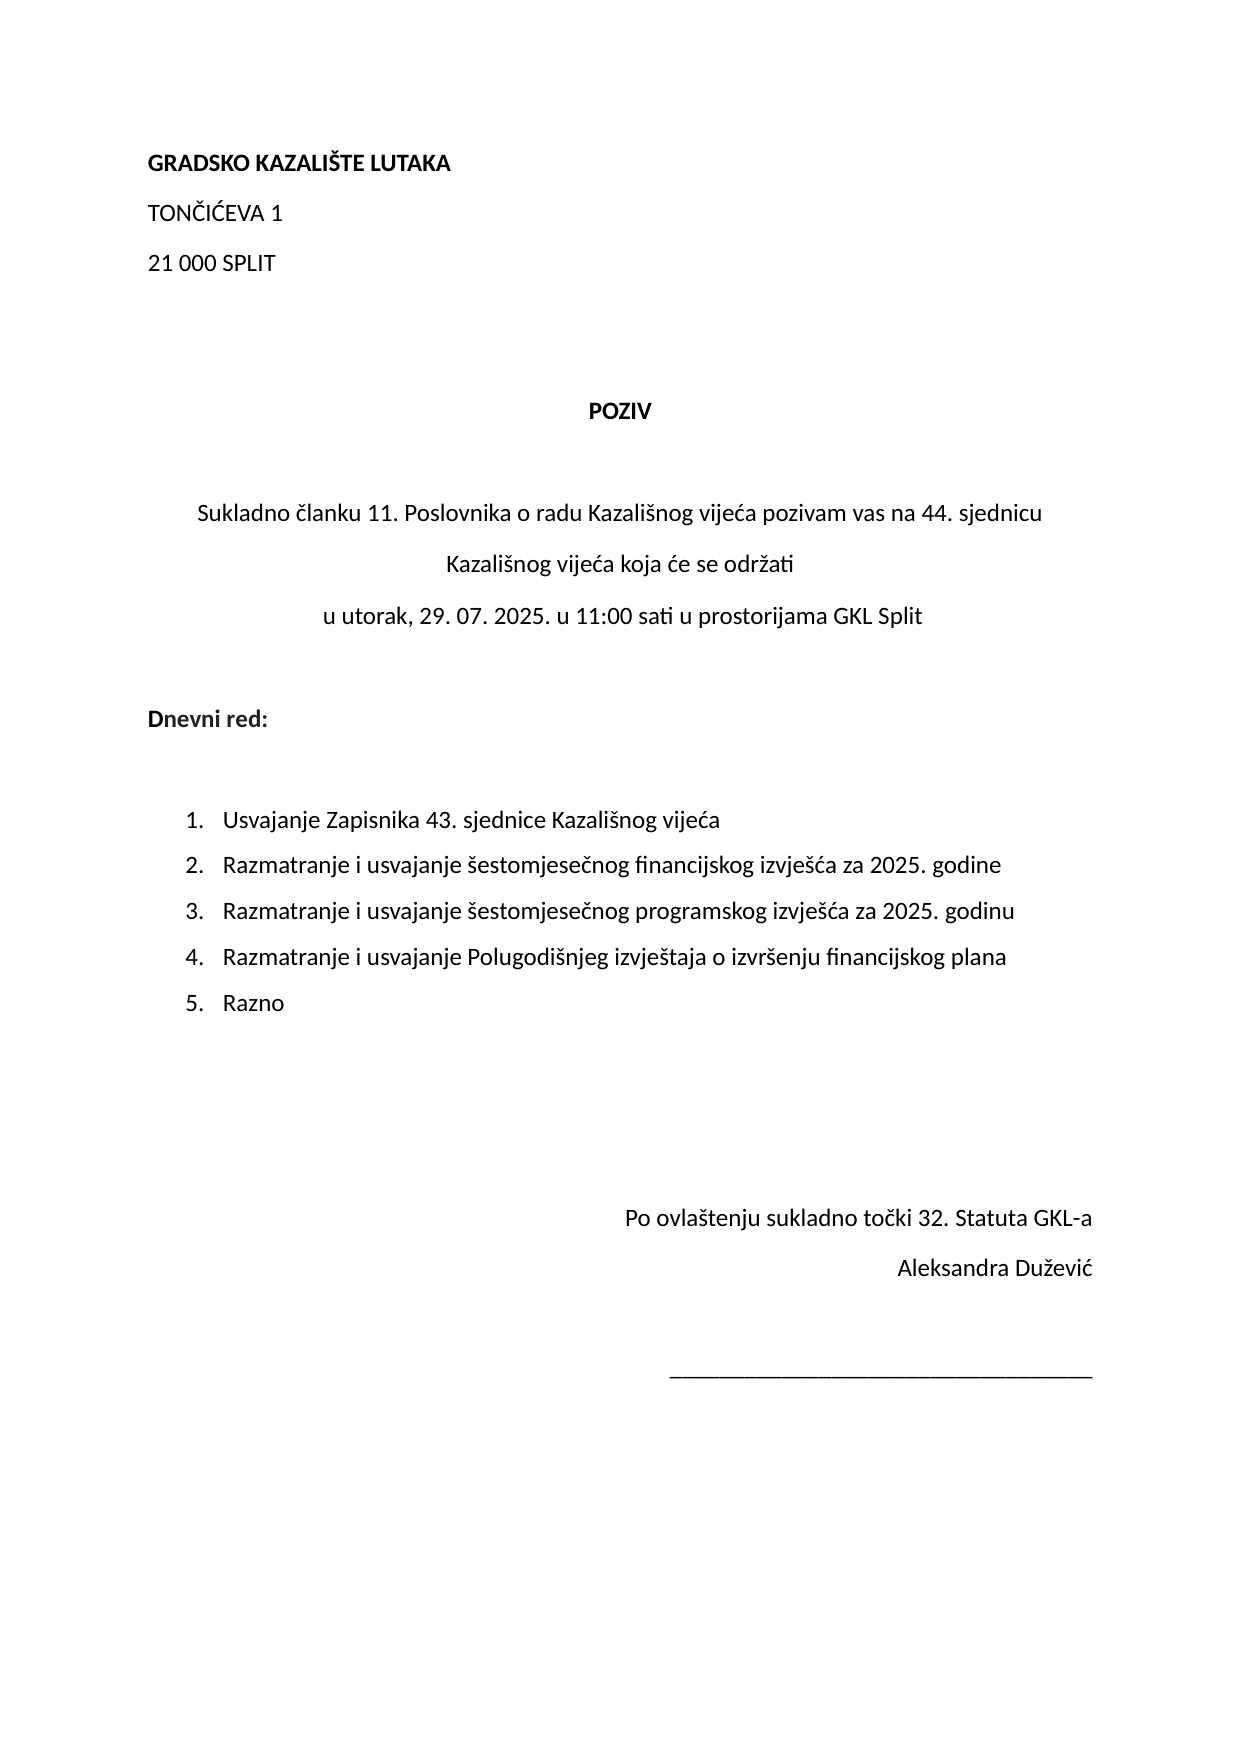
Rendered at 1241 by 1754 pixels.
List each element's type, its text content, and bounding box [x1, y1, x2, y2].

list Razmatranje i usvajanje Polugodišnjeg izvještaja o izvršenju financijskog plana [185, 941, 1093, 972]
text Sukladno članku 11. Poslovnika o radu Kazališnog vijeća pozivam vas na 44. sjednicu [148, 497, 1093, 527]
list Razno [185, 987, 1093, 1017]
text u utorak, 29. 07. 2025. u 11:00 sati u prostorijama GKL Split [148, 600, 1093, 631]
text Po ovlaštenju sukladno točki 32. Statuta GKL-a [148, 1202, 1093, 1233]
text Kazališnog vijeća koja će se održati [148, 548, 1093, 579]
text Dnevni red: [148, 703, 1093, 734]
text TONČIĆEVA 1 [148, 197, 1093, 228]
text POZIV [148, 396, 1093, 426]
text Aleksandra Dužević [148, 1252, 1093, 1282]
text 21 000 SPLIT [148, 247, 1093, 277]
text GRADSKO KAZALIŠTE LUTAKA [148, 148, 1093, 178]
list Razmatranje i usvajanje šestomjesečnog programskog izvješća za 2025. godinu [185, 895, 1093, 926]
list Usvajanje Zapisnika 43. sjednice Kazališnog vijeća [185, 804, 1093, 834]
text __________________________________ [148, 1351, 1093, 1381]
list Razmatranje i usvajanje šestomjesečnog financijskog izvješća za 2025. godine [185, 850, 1093, 880]
